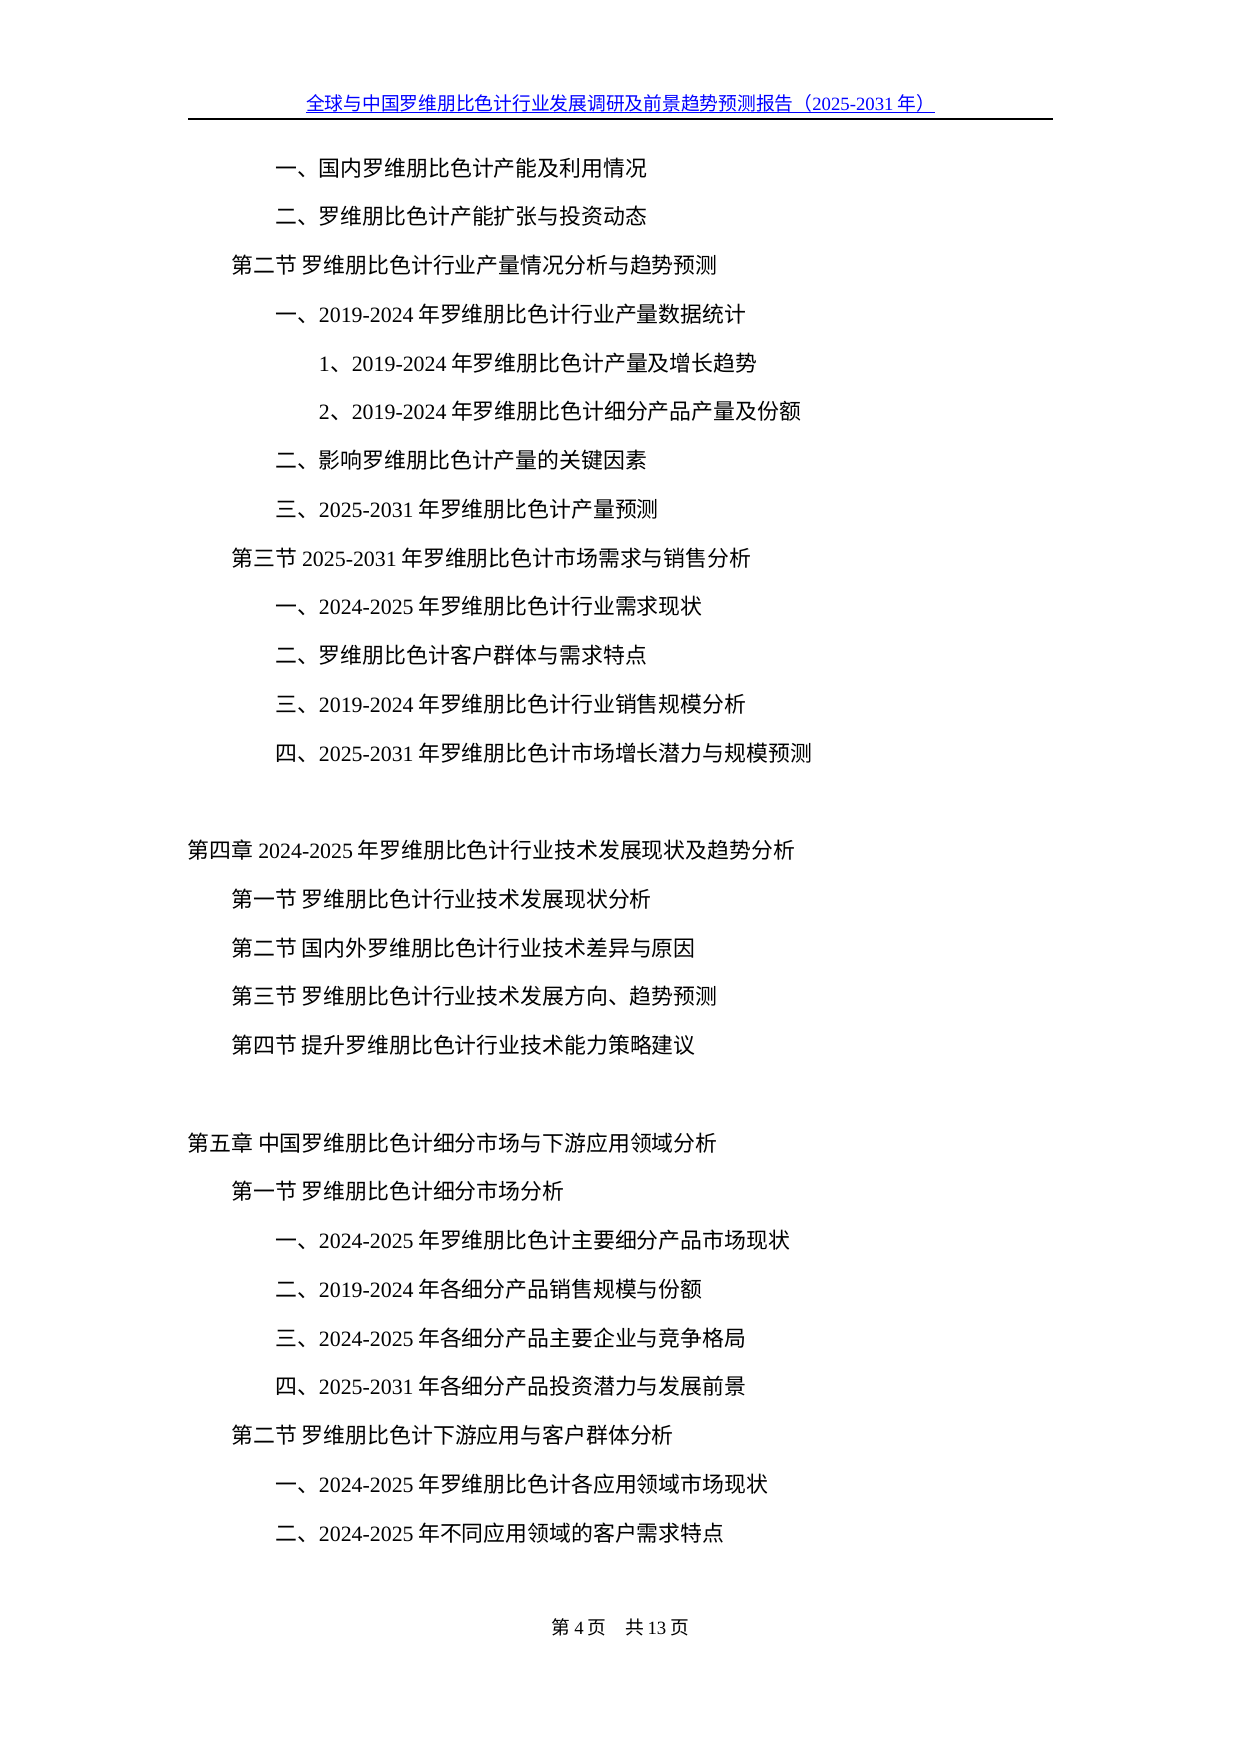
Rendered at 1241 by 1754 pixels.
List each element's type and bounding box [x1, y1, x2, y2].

text [187, 150, 1053, 1548]
